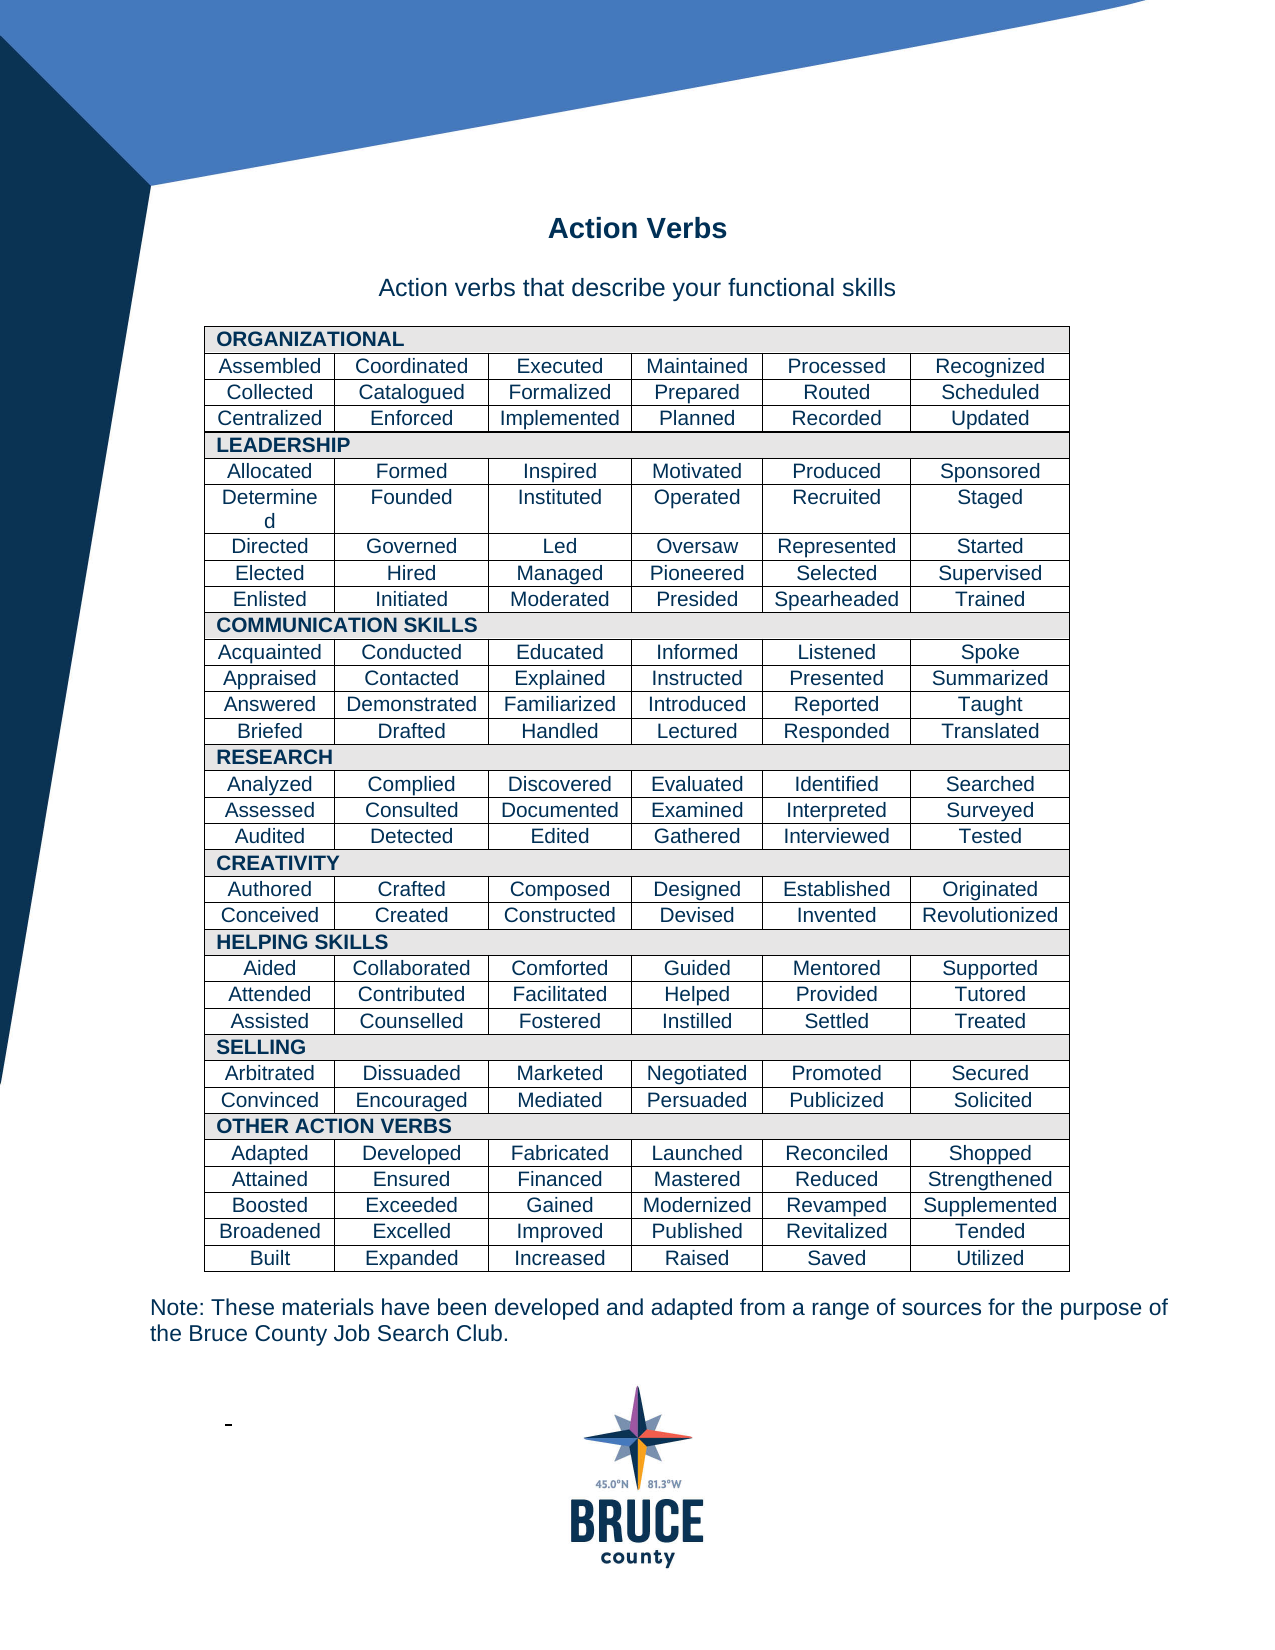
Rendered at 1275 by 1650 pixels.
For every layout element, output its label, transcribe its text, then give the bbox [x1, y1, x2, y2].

table_cell Financed [489, 1167, 631, 1192]
table_cell Selected [763, 561, 910, 586]
table_cell Determined [205, 485, 334, 533]
table_cell Expanded [335, 1246, 488, 1271]
table_cell Founded [335, 485, 488, 533]
table_cell Interpreted [763, 798, 910, 823]
table_cell Mastered [632, 1167, 762, 1192]
table_cell Treated [911, 1009, 1069, 1034]
table_cell Answered [205, 692, 334, 718]
table_cell Coordinated [335, 354, 488, 379]
table_cell Demonstrated [335, 692, 488, 718]
table_cell Evaluated [632, 771, 762, 797]
table_cell Excelled [335, 1219, 488, 1245]
table_cell Explained [489, 666, 631, 691]
table_cell Centralized [205, 406, 334, 431]
table_cell Contacted [335, 666, 488, 691]
table_cell Built [205, 1246, 334, 1271]
table_cell Recorded [763, 406, 910, 431]
table_cell Broadened [205, 1219, 334, 1245]
table_cell Trained [911, 587, 1069, 612]
table_cell Represented [763, 534, 910, 559]
table_cell Fostered [489, 1009, 631, 1034]
table_cell Crafted [335, 877, 488, 902]
table_cell Staged [911, 485, 1069, 533]
table_cell Instructed [632, 666, 762, 691]
table_cell Recognized [911, 354, 1069, 379]
table_cell Implemented [489, 406, 631, 431]
table_cell Allocated [205, 459, 334, 484]
table_cell RESEARCH [205, 745, 1069, 770]
table_cell Revamped [763, 1193, 910, 1218]
table_cell Comforted [489, 956, 631, 981]
table_cell Complied [335, 771, 488, 797]
table_cell OTHER ACTION VERBS [205, 1114, 1069, 1139]
table_cell Introduced [632, 692, 762, 718]
picture [0, 0, 1275, 1650]
table_cell Formalized [489, 380, 631, 405]
table_cell Presided [632, 587, 762, 612]
table_cell Attained [205, 1167, 334, 1192]
table_cell Executed [489, 354, 631, 379]
table_cell Familiarized [489, 692, 631, 718]
table_cell Managed [489, 561, 631, 586]
table_cell Drafted [335, 719, 488, 744]
table_cell Invented [763, 903, 910, 928]
table_cell Detected [335, 824, 488, 849]
table_cell Revitalized [763, 1219, 910, 1245]
table_cell Mediated [489, 1088, 631, 1113]
table_cell Authored [205, 877, 334, 902]
table_cell Revolutionized [911, 903, 1069, 928]
table_cell CREATIVITY [205, 850, 1069, 876]
table_cell Routed [763, 380, 910, 405]
table_cell Increased [489, 1246, 631, 1271]
table_cell Presented [763, 666, 910, 691]
table_cell Dissuaded [335, 1061, 488, 1087]
table_cell Documented [489, 798, 631, 823]
table_cell Governed [335, 534, 488, 559]
table_cell Searched [911, 771, 1069, 797]
table_cell Conceived [205, 903, 334, 928]
table_cell Operated [632, 485, 762, 533]
table_cell Collaborated [335, 956, 488, 981]
table_cell Convinced [205, 1088, 334, 1113]
table_cell Composed [489, 877, 631, 902]
table_cell Educated [489, 640, 631, 665]
table_cell Gained [489, 1193, 631, 1218]
table_cell Boosted [205, 1193, 334, 1218]
table_cell Encouraged [335, 1088, 488, 1113]
table_cell Translated [911, 719, 1069, 744]
table_cell Utilized [911, 1246, 1069, 1271]
table_cell Examined [632, 798, 762, 823]
table_cell Supervised [911, 561, 1069, 586]
table_cell Collected [205, 380, 334, 405]
table_cell Designed [632, 877, 762, 902]
table_cell Audited [205, 824, 334, 849]
table_cell Publicized [763, 1088, 910, 1113]
table_cell Elected [205, 561, 334, 586]
table_cell Interviewed [763, 824, 910, 849]
table_cell SELLING [205, 1035, 1069, 1060]
table_cell Strengthened [911, 1167, 1069, 1192]
table_cell Enlisted [205, 587, 334, 612]
table_cell Consulted [335, 798, 488, 823]
table_cell Catalogued [335, 380, 488, 405]
table_cell Created [335, 903, 488, 928]
table_cell Raised [632, 1246, 762, 1271]
table_cell Maintained [632, 354, 762, 379]
table_cell Acquainted [205, 640, 334, 665]
table_cell HELPING SKILLS [205, 930, 1069, 955]
table_cell Ensured [335, 1167, 488, 1192]
table_cell Enforced [335, 406, 488, 431]
table_cell Scheduled [911, 380, 1069, 405]
table_cell Established [763, 877, 910, 902]
table_cell Counselled [335, 1009, 488, 1034]
text Action Verbs [75, 211, 1200, 244]
table_cell Sponsored [911, 459, 1069, 484]
table_cell Listened [763, 640, 910, 665]
table_cell Contributed [335, 982, 488, 1007]
table_cell Supplemented [911, 1193, 1069, 1218]
table_cell Spearheaded [763, 587, 910, 612]
table_cell Surveyed [911, 798, 1069, 823]
table_cell Reported [763, 692, 910, 718]
table_cell Informed [632, 640, 762, 665]
table_cell Persuaded [632, 1088, 762, 1113]
table_cell Attended [205, 982, 334, 1007]
table_cell Helped [632, 982, 762, 1007]
table_cell Improved [489, 1219, 631, 1245]
table_cell Provided [763, 982, 910, 1007]
table_cell Inspired [489, 459, 631, 484]
table_cell Identified [763, 771, 910, 797]
table_cell Lectured [632, 719, 762, 744]
table_cell Mentored [763, 956, 910, 981]
table_cell Negotiated [632, 1061, 762, 1087]
table_cell Aided [205, 956, 334, 981]
table_cell Motivated [632, 459, 762, 484]
table_cell Modernized [632, 1193, 762, 1218]
table_cell Facilitated [489, 982, 631, 1007]
table_cell Started [911, 534, 1069, 559]
table_cell Oversaw [632, 534, 762, 559]
table_cell Settled [763, 1009, 910, 1034]
table_cell Exceeded [335, 1193, 488, 1218]
table_cell Spoke [911, 640, 1069, 665]
table_cell Tended [911, 1219, 1069, 1245]
table_cell Conducted [335, 640, 488, 665]
table_cell Tutored [911, 982, 1069, 1007]
table_cell Saved [763, 1246, 910, 1271]
table_cell Taught [911, 692, 1069, 718]
table_cell LEADERSHIP [205, 433, 1069, 458]
table_cell Analyzed [205, 771, 334, 797]
table_cell Moderated [489, 587, 631, 612]
table_cell Instilled [632, 1009, 762, 1034]
table_cell Summarized [911, 666, 1069, 691]
table_cell Briefed [205, 719, 334, 744]
table_cell Tested [911, 824, 1069, 849]
table_cell Supported [911, 956, 1069, 981]
table_cell Processed [763, 354, 910, 379]
table_cell COMMUNICATION SKILLS [205, 613, 1069, 638]
table_cell Produced [763, 459, 910, 484]
table_cell Initiated [335, 587, 488, 612]
table_cell Marketed [489, 1061, 631, 1087]
table_cell Shopped [911, 1140, 1069, 1166]
table_cell Originated [911, 877, 1069, 902]
table_cell Appraised [205, 666, 334, 691]
table_cell Fabricated [489, 1140, 631, 1166]
table_cell Constructed [489, 903, 631, 928]
table_cell Guided [632, 956, 762, 981]
table_cell Led [489, 534, 631, 559]
table_cell Reconciled [763, 1140, 910, 1166]
table_cell Gathered [632, 824, 762, 849]
table_cell Solicited [911, 1088, 1069, 1113]
table_cell Published [632, 1219, 762, 1245]
table_cell Planned [632, 406, 762, 431]
table_cell Directed [205, 534, 334, 559]
table_header ORGANIZATIONAL [205, 327, 1069, 352]
table_cell Promoted [763, 1061, 910, 1087]
table_cell Assembled [205, 354, 334, 379]
table_cell Prepared [632, 380, 762, 405]
text Note: These materials have been developed and adapted from a range of sources for the purpose of the Bruce County Job Search Club. [150, 1294, 1200, 1346]
table_cell Adapted [205, 1140, 334, 1166]
table_cell Instituted [489, 485, 631, 533]
table_cell Hired [335, 561, 488, 586]
table_cell Devised [632, 903, 762, 928]
table_cell Launched [632, 1140, 762, 1166]
table_cell Responded [763, 719, 910, 744]
table_cell Edited [489, 824, 631, 849]
table_cell Pioneered [632, 561, 762, 586]
text Action verbs that describe your functional skills [75, 273, 1200, 302]
table_cell Updated [911, 406, 1069, 431]
table_cell Assessed [205, 798, 334, 823]
table_cell Reduced [763, 1167, 910, 1192]
table_cell Recruited [763, 485, 910, 533]
table_cell Secured [911, 1061, 1069, 1087]
table_cell Developed [335, 1140, 488, 1166]
table_cell Arbitrated [205, 1061, 334, 1087]
table_cell Assisted [205, 1009, 334, 1034]
table_cell Handled [489, 719, 631, 744]
table_cell Discovered [489, 771, 631, 797]
table_cell Formed [335, 459, 488, 484]
